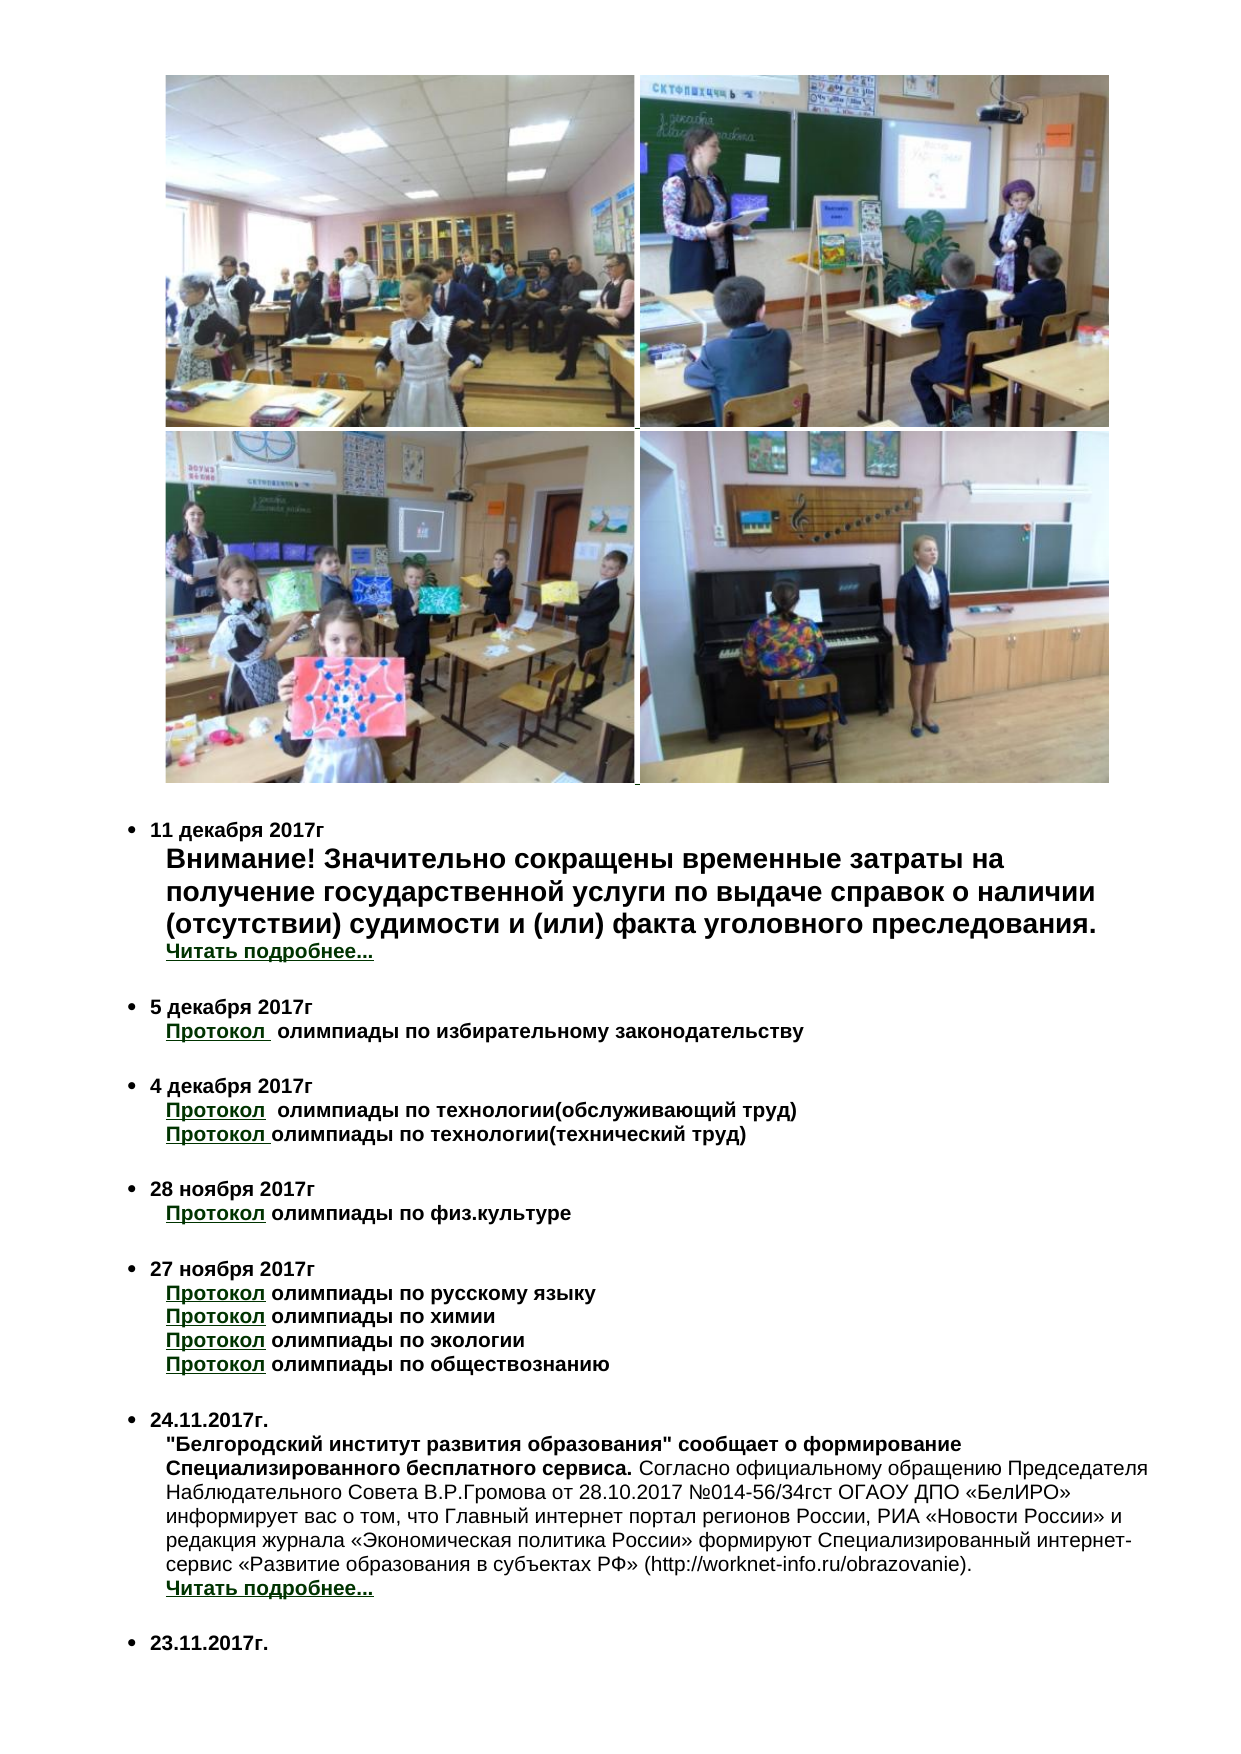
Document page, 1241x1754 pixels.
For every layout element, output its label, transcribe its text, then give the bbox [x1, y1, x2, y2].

picture [640, 431, 1109, 783]
list 5 декабря 2017г Протокол олимпиады по избирательному законодательству [128, 994, 1149, 1043]
picture [165, 431, 635, 783]
list 27 ноября 2017г Протокол олимпиады по русскому языку Протокол олимпиады по химии Протокол олимпиады по экологии Протокол олимпиады по обществознанию [128, 1256, 1149, 1376]
picture [640, 75, 1109, 427]
list 4 декабря 2017г Протокол олимпиады по технологии(обслуживающий труд) Протокол олимпиады по технологии(технический труд) [128, 1074, 1149, 1146]
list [128, 1631, 1149, 1678]
list 24.11.2017г. "Белгородский институт развития образования" сообщает о формирование Специализированного бесплатного сервиса. Согласно официальному обращению Председателя Наблюдательного Совета В.Р.Громова от 28.10.2017 №014-56/34гст ОГАОУ ДПО «БелИРО» информирует вас о том, что Главный интернет портал регионов России, РИА «Новости России» и редакция журнала «Экономическая политика России» формируют Специализированный интернет-сервис «Развитие образования в субъектах РФ» (http://worknet-info.ru/obrazovanie). Читать подробнее... [128, 1407, 1149, 1599]
picture [165, 75, 635, 427]
list 28 ноября 2017г Протокол олимпиады по физ.культуре [128, 1177, 1149, 1225]
list 11 декабря 2017г Внимание! Значительно сокращены временные затраты на получение государственной услуги по выдаче справок о наличии (отсутствии) судимости и (или) факта уголовного преследования. Читать подробнее... [128, 818, 1149, 963]
